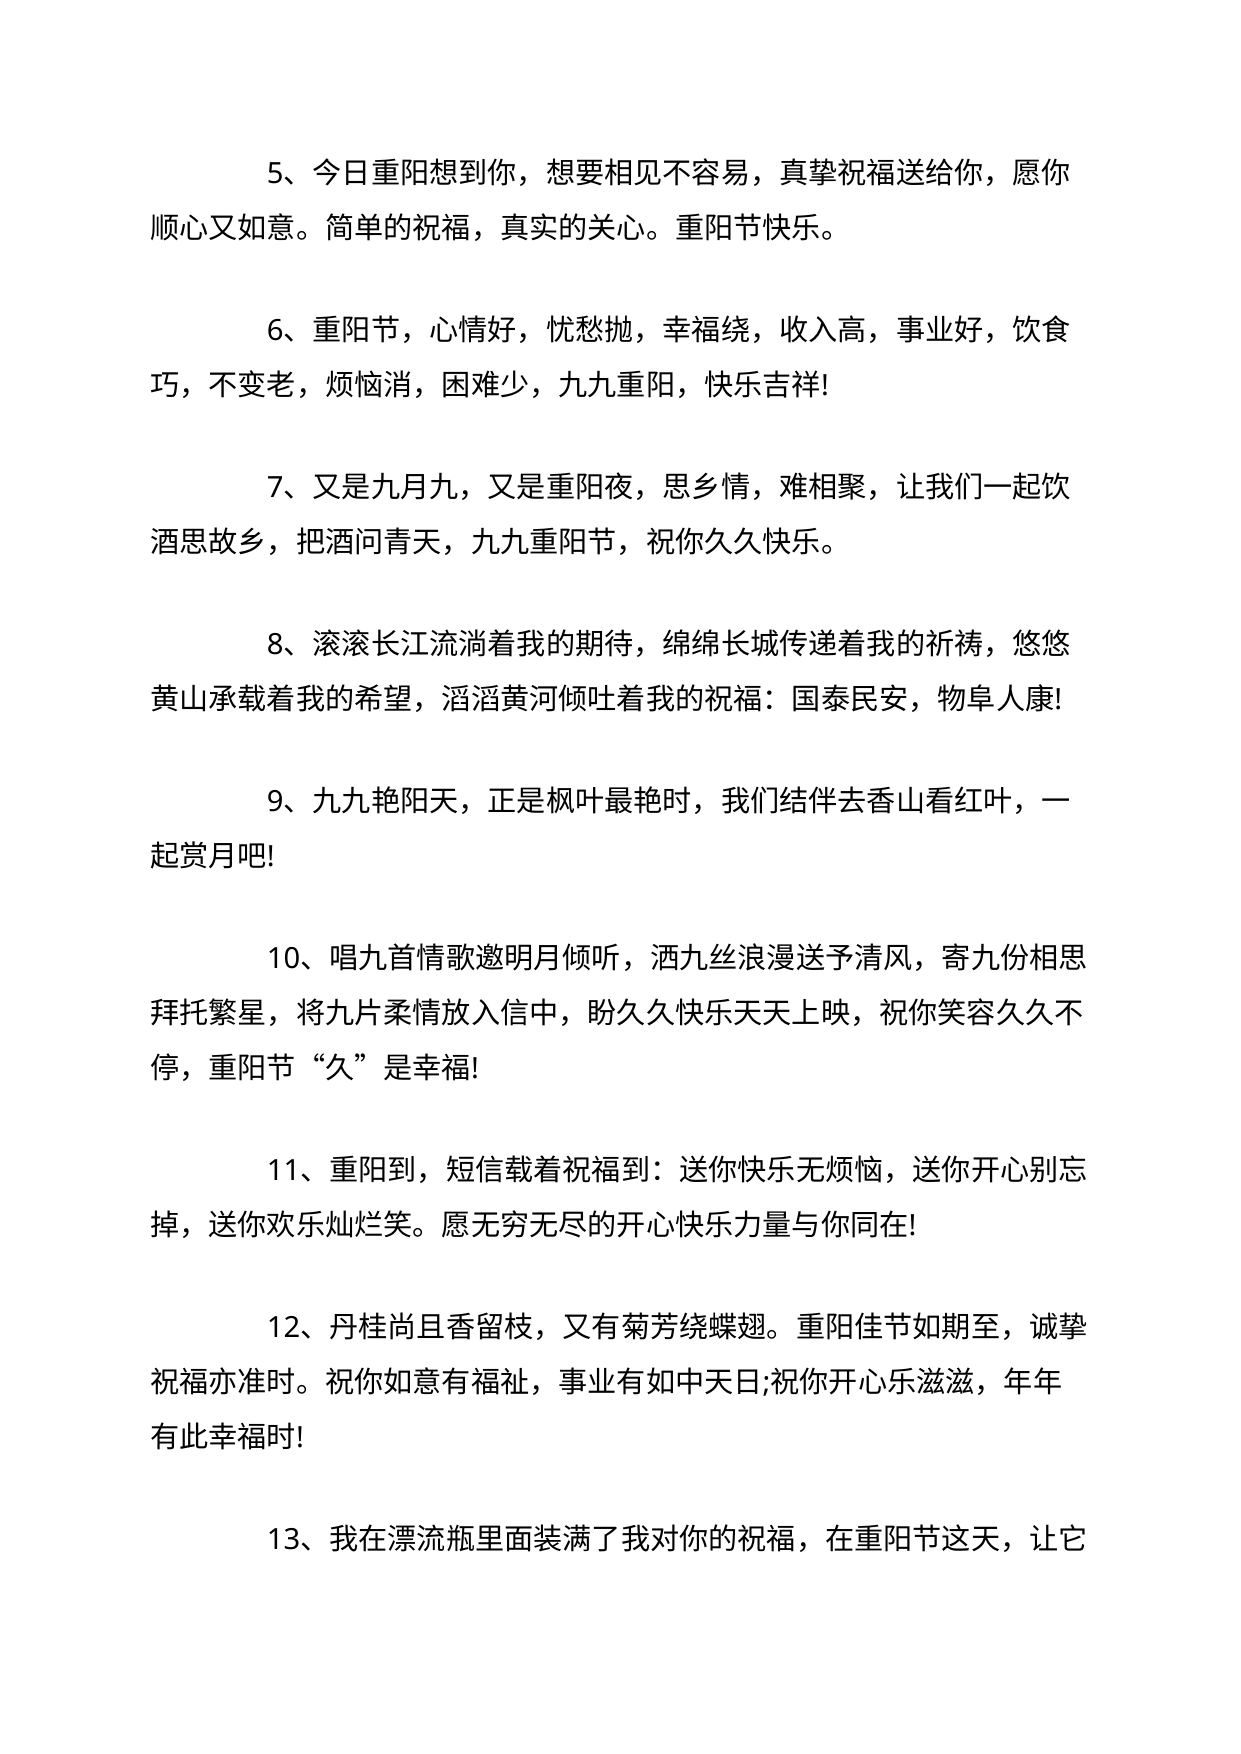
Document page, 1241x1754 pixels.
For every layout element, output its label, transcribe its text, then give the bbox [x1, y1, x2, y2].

text 8、滚滚长江流淌着我的期待，绵绵长城传递着我的祈祷，悠悠黄山承载着我的希望，滔滔黄河倾吐着我的祝福：国泰民安，物阜人康! [150, 621, 1090, 718]
text 5、今日重阳想到你，想要相见不容易，真挚祝福送给你，愿你顺心又如意。简单的祝福，真实的关心。重阳节快乐。 [150, 150, 1090, 247]
text 12、丹桂尚且香留枝，又有菊芳绕蝶翅。重阳佳节如期至，诚挚祝福亦准时。祝你如意有福祉，事业有如中天日;祝你开心乐滋滋，年年有此幸福时! [150, 1303, 1090, 1456]
text 9、九九艳阳天，正是枫叶最艳时，我们结伴去香山看红叶，一起赏月吧! [150, 777, 1090, 875]
text 6、重阳节，心情好，忧愁抛，幸福绕，收入高，事业好，饮食巧，不变老，烦恼消，困难少，九九重阳，快乐吉祥! [150, 307, 1090, 404]
text 11、重阳到，短信载着祝福到：送你快乐无烦恼，送你开心别忘掉，送你欢乐灿烂笑。愿无穷无尽的开心快乐力量与你同在! [150, 1146, 1090, 1244]
text 7、又是九月九，又是重阳夜，思乡情，难相聚，让我们一起饮酒思故乡，把酒问青天，九九重阳节，祝你久久快乐。 [150, 464, 1090, 561]
text 10、唱九首情歌邀明月倾听，洒九丝浪漫送予清风，寄九份相思拜托繁星，将九片柔情放入信中，盼久久快乐天天上映，祝你笑容久久不停，重阳节“久”是幸福! [150, 934, 1090, 1087]
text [150, 1515, 1090, 1558]
